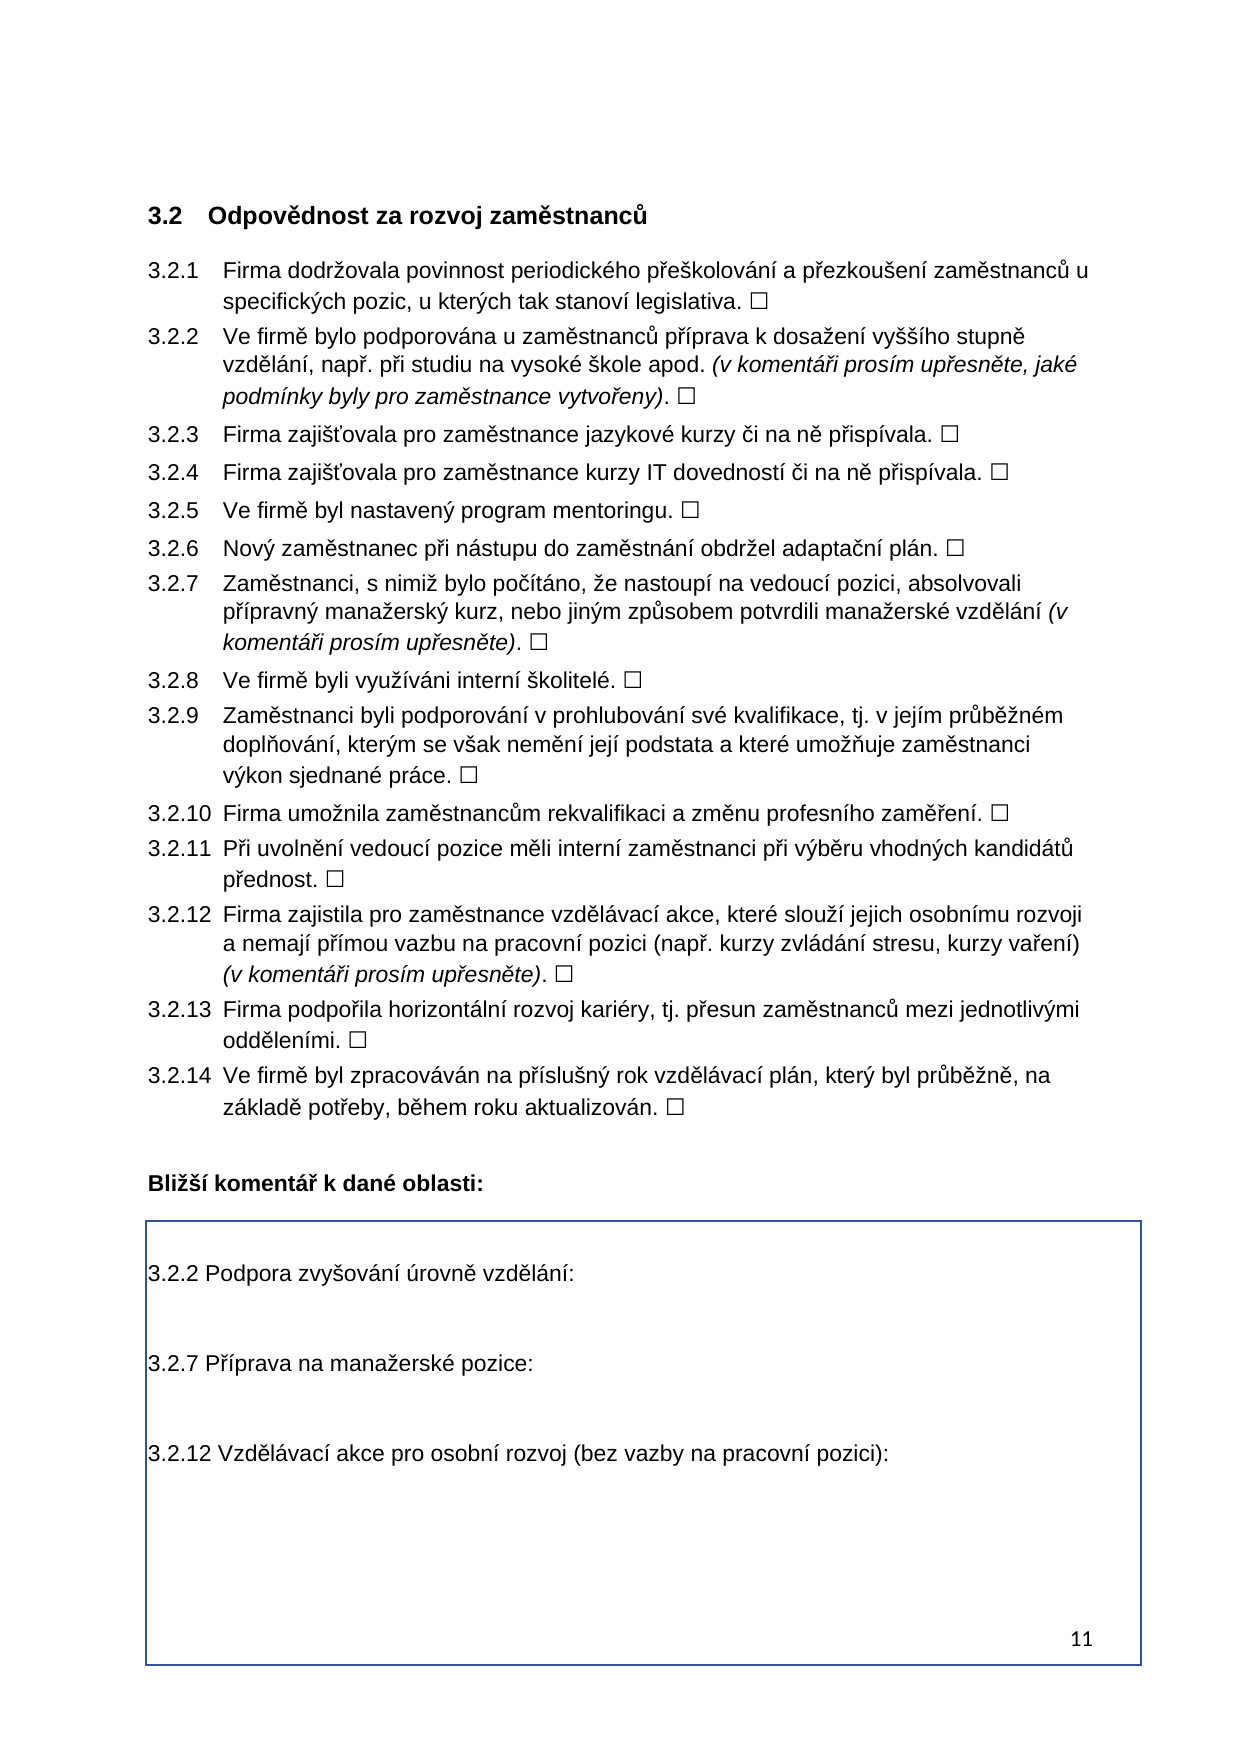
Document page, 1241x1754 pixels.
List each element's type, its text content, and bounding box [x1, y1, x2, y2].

subtitle Firma zajistila pro zaměstnance vzdělávací akce, které slouží jejich osobnímu rozvoji a nemají přímou vazbu na pracovní pozici (např. kurzy zvládání stresu, kurzy vaření) (v komentáři prosím upřesněte). [148, 901, 1093, 989]
text 3.2.7 Příprava na manažerské pozice: [148, 1350, 1093, 1376]
subtitle Nový zaměstnanec při nástupu do zaměstnání obdržel adaptační plán. [148, 532, 1093, 563]
subtitle Ve firmě byl nastavený program mentoringu. [148, 494, 1093, 525]
text 3.2.12 Vzdělávací akce pro osobní rozvoj (bez vazby na pracovní pozici): [148, 1440, 1093, 1467]
subtitle Firma umožnila zaměstnancům rekvalifikaci a změnu profesního zaměření. [148, 797, 1093, 828]
subtitle Ve firmě bylo podporována u zaměstnanců příprava k dosažení vyššího stupně vzdělání, např. při studiu na vysoké škole apod. (v komentáři prosím upřesněte, jaké podmínky byly pro zaměstnance vytvořeny). [148, 323, 1093, 411]
text Bližší komentář k dané oblasti: [148, 1170, 1093, 1196]
text 3.2.2 Podpora zvyšování úrovně vzdělání: [148, 1260, 1093, 1286]
subtitle Ve firmě byl zpracováván na příslušný rok vzdělávací plán, který byl průběžně, na základě potřeby, během roku aktualizován. [148, 1062, 1093, 1122]
subtitle Ve firmě byli využíváni interní školitelé. [148, 664, 1093, 696]
subtitle Firma dodržovala povinnost periodického přeškolování a přezkoušení zaměstnanců u specifických pozic, u kterých tak stanoví legislativa. [148, 257, 1093, 316]
subtitle Firma zajišťovala pro zaměstnance jazykové kurzy či na ně přispívala. [148, 418, 1093, 449]
subtitle Při uvolnění vedoucí pozice měli interní zaměstnanci při výběru vhodných kandidátů přednost. [148, 835, 1093, 894]
subtitle Firma podpořila horizontální rozvoj kariéry, tj. přesun zaměstnanců mezi jednotlivými odděleními. [148, 996, 1093, 1056]
subtitle Zaměstnanci, s nimiž bylo počítáno, že nastoupí na vedoucí pozici, absolvovali přípravný manažerský kurz, nebo jiným způsobem potvrdili manažerské vzdělání (v komentáři prosím upřesněte). [148, 569, 1093, 658]
subtitle Firma zajišťovala pro zaměstnance kurzy IT dovedností či na ně přispívala. [148, 456, 1093, 487]
subtitle Odpovědnost za rozvoj zaměstnanců [148, 201, 1093, 230]
subtitle Zaměstnanci byli podporování v prohlubování své kvalifikace, tj. v jejím průběžném doplňování, kterým se však nemění její podstata a které umožňuje zaměstnanci výkon sjednané práce. [148, 702, 1093, 790]
